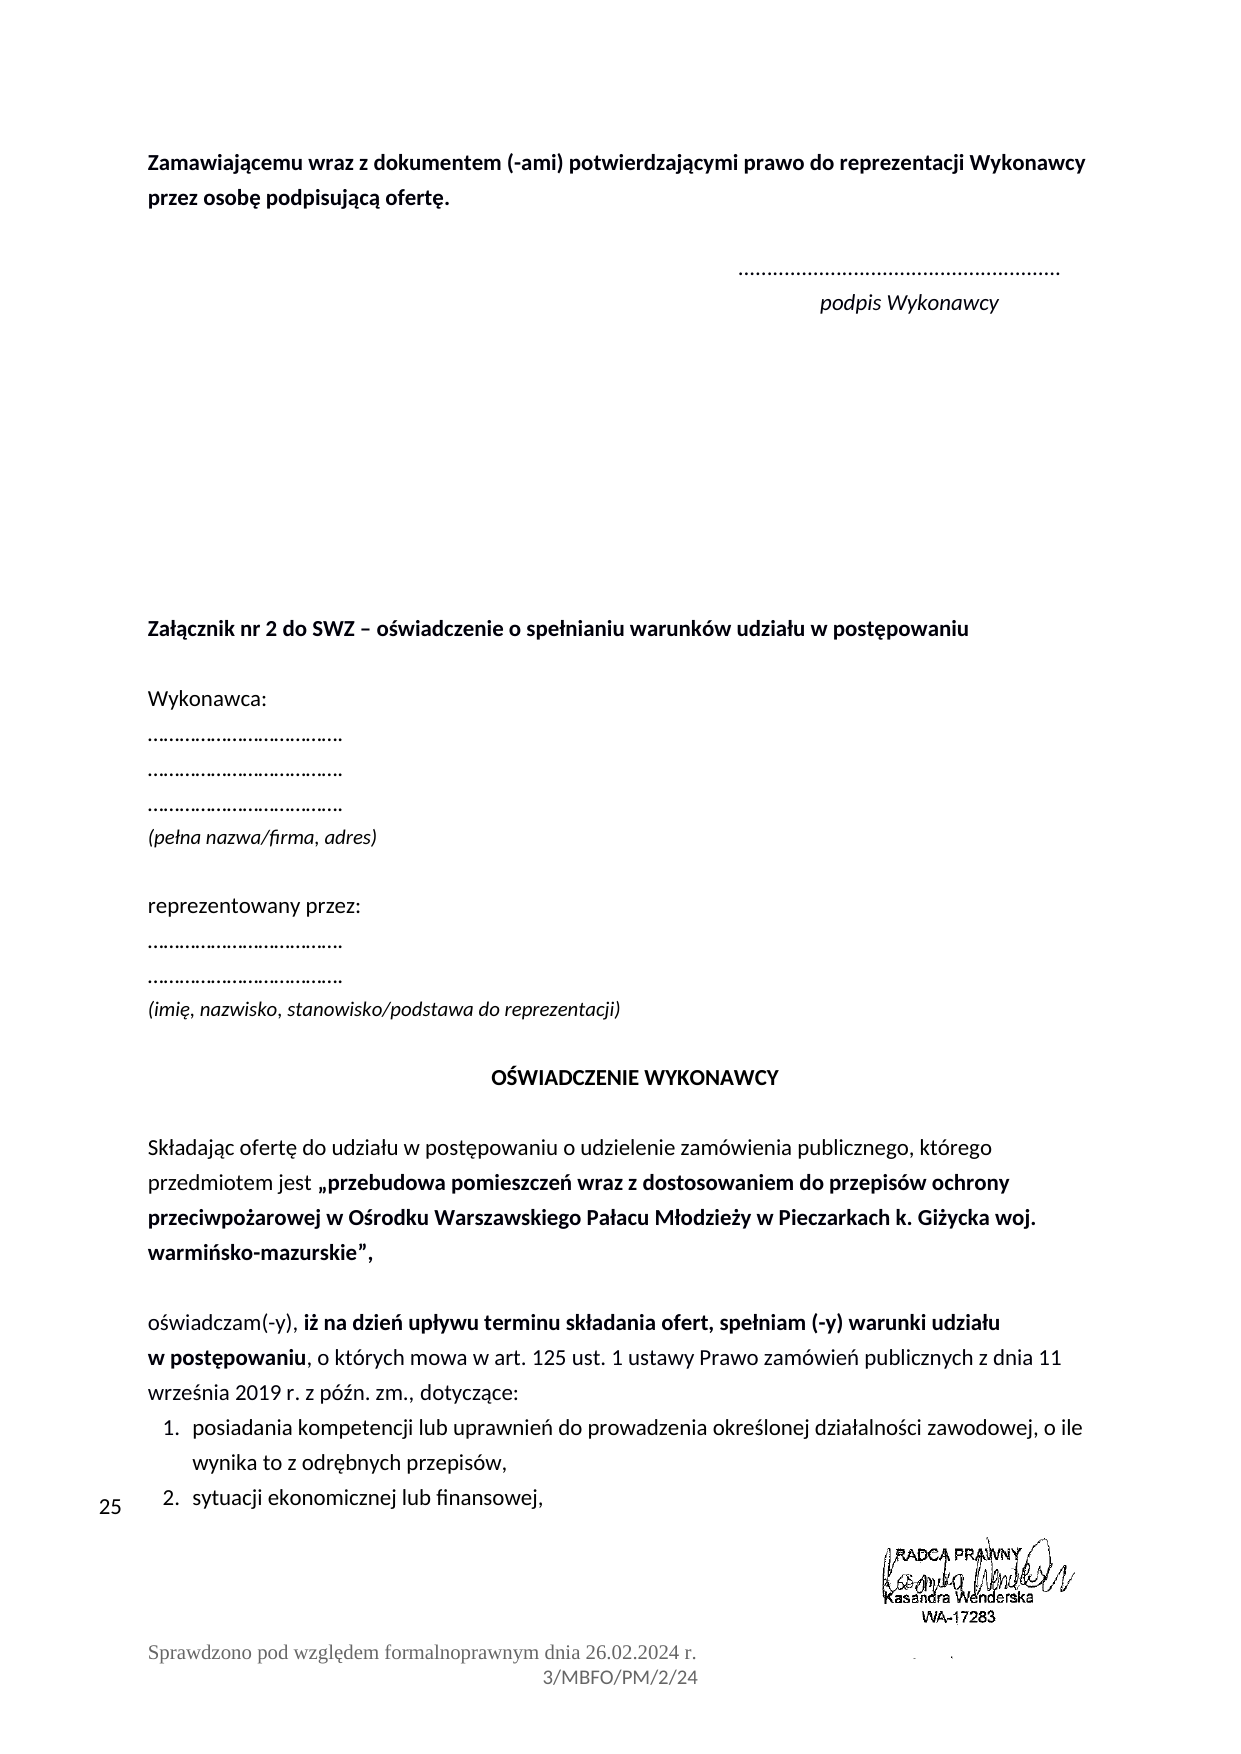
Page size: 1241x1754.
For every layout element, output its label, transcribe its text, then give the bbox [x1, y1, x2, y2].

text Składając ofertę do udziału w postępowaniu o udzielenie zamówienia publicznego, którego przedmiotem jest „przebudowa pomieszczeń wraz z dostosowaniem do przepisów ochrony przeciwpożarowej w Ośrodku Warszawskiego Pałacu Młodzieży w Pieczarkach k. Giżycka woj. warmińsko-mazurskie”, [148, 1133, 1122, 1266]
text Załącznik nr 2 do SWZ – oświadczenie o spełnianiu warunków udziału w postępowaniu [148, 614, 1122, 643]
text ........................................................ podpis Wykonawcy [738, 253, 1122, 316]
list posiadania kompetencji lub uprawnień do prowadzenia określonej działalności zawodowej, o ile wynika to z odrębnych przepisów, [162, 1413, 1122, 1476]
text reprezentowany przez: [148, 891, 1122, 919]
text ………………………………. [148, 961, 1122, 989]
text ………………………………. [148, 719, 1122, 748]
text OŚWIADCZENIE WYKONAWCY [148, 1063, 1122, 1091]
text oświadczam(-y), iż na dzień upływu terminu składania ofert, spełniam (-y) warunki udziału w postępowaniu, o których mowa w art. 125 ust. 1 ustawy Prawo zamówień publicznych z dnia 11 września 2019 r. z późn. zm., dotyczące: [148, 1308, 1122, 1406]
text (imię, nazwisko, stanowisko/podstawa do reprezentacji) [148, 996, 1122, 1022]
list sytuacji ekonomicznej lub finansowej, [162, 1483, 1122, 1511]
text ………………………………. [148, 926, 1122, 954]
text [148, 148, 1122, 211]
text Wykonawca: [148, 684, 1122, 713]
text (pełna nazwa/firma, adres) [148, 824, 1122, 850]
text ………………………………. [148, 789, 1122, 818]
text ………………………………. [148, 754, 1122, 783]
